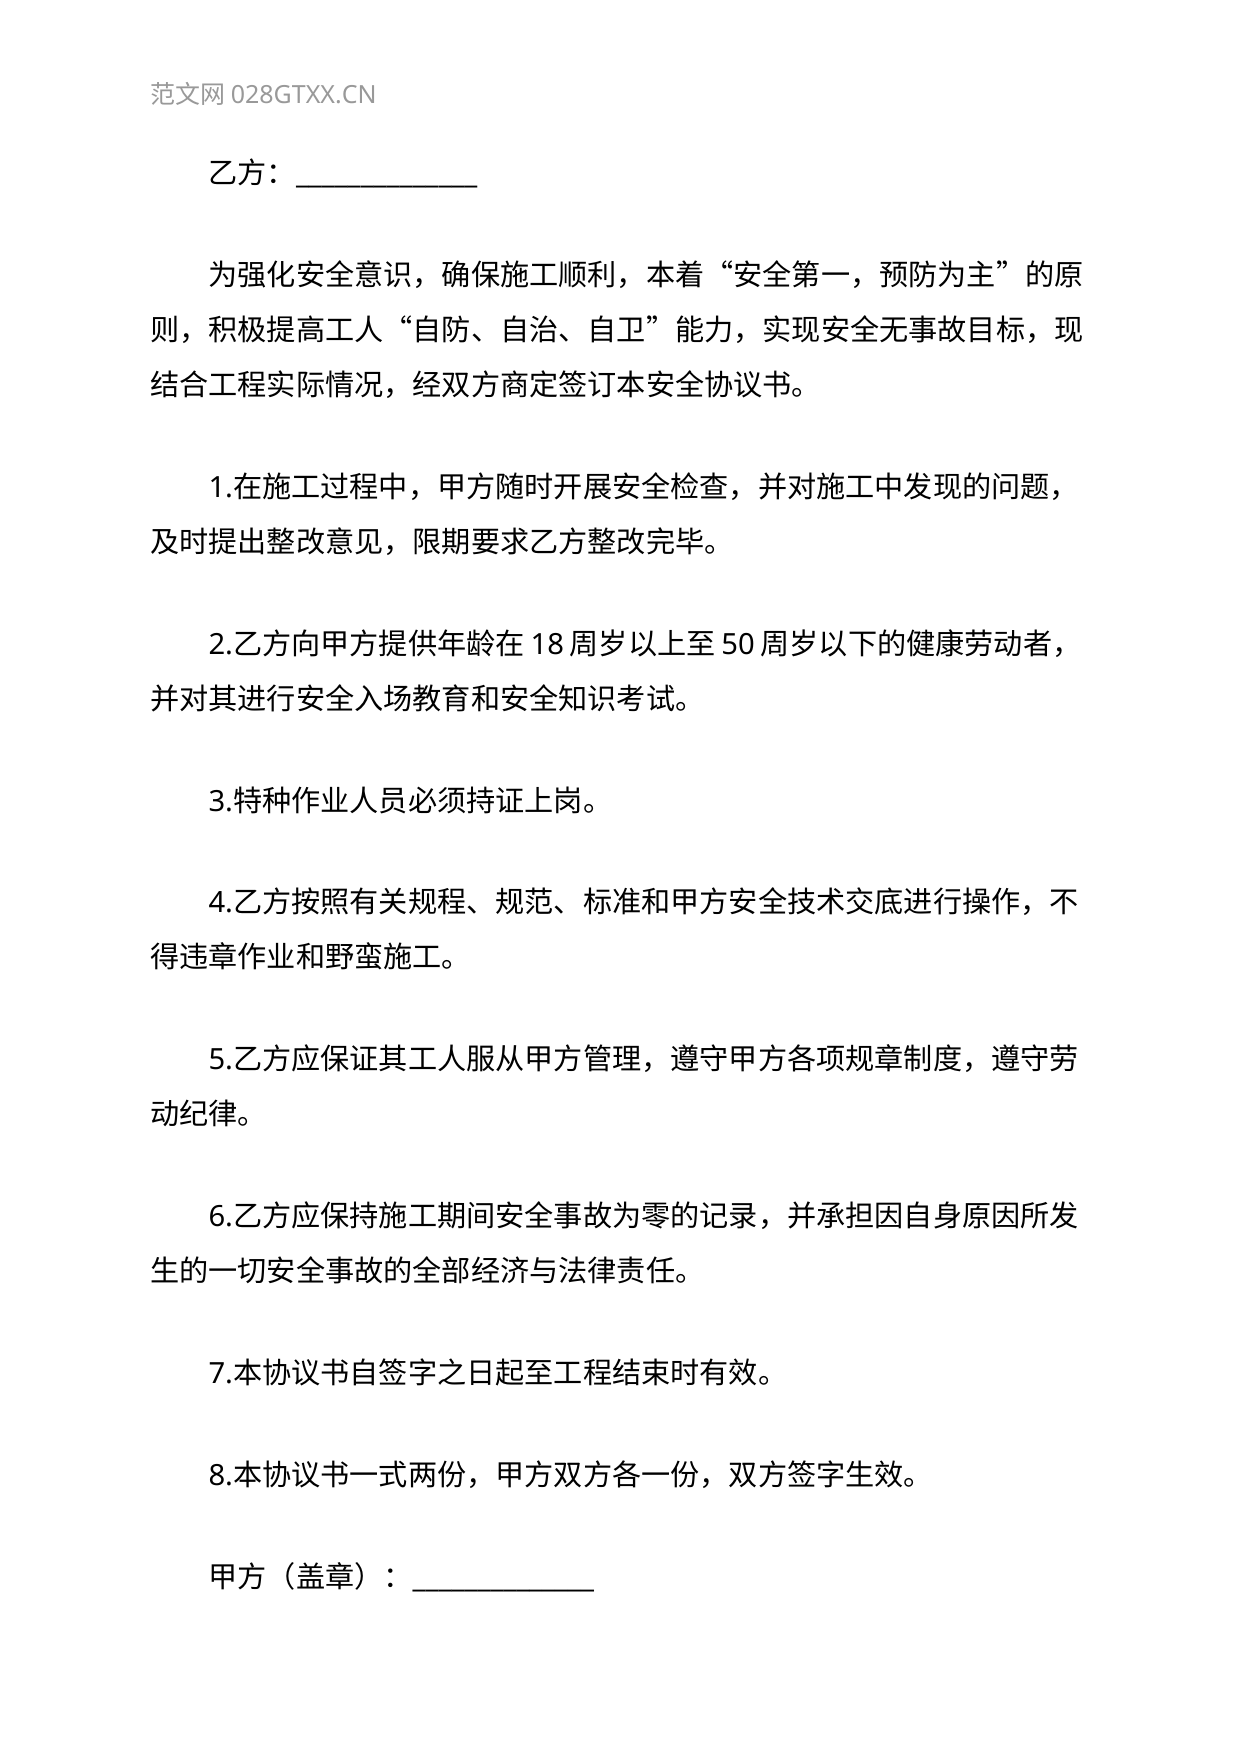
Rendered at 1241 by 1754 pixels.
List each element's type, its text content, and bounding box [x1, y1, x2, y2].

text 乙方：______________ [150, 150, 1090, 192]
text 6.乙方应保持施工期间安全事故为零的记录，并承担因自身原因所发生的一切安全事故的全部经济与法律责任。 [150, 1193, 1090, 1290]
text 5.乙方应保证其工人服从甲方管理，遵守甲方各项规章制度，遵守劳动纪律。 [150, 1036, 1090, 1133]
text 甲方（盖章）：______________ [150, 1553, 1090, 1596]
text 1.在施工过程中，甲方随时开展安全检查，并对施工中发现的问题，及时提出整改意见，限期要求乙方整改完毕。 [150, 463, 1090, 561]
text 4.乙方按照有关规程、规范、标准和甲方安全技术交底进行操作，不得违章作业和野蛮施工。 [150, 879, 1090, 976]
text 为强化安全意识，确保施工顺利，本着“安全第一，预防为主”的原则，积极提高工人“自防、自治、自卫”能力，实现安全无事故目标，现结合工程实际情况，经双方商定签订本安全协议书。 [150, 252, 1090, 404]
text 8.本协议书一式两份，甲方双方各一份，双方签字生效。 [150, 1451, 1090, 1494]
text 7.本协议书自签字之日起至工程结束时有效。 [150, 1349, 1090, 1392]
text 3.特种作业人员必须持证上岗。 [150, 777, 1090, 819]
text 2.乙方向甲方提供年龄在18周岁以上至50周岁以下的健康劳动者，并对其进行安全入场教育和安全知识考试。 [150, 620, 1090, 718]
